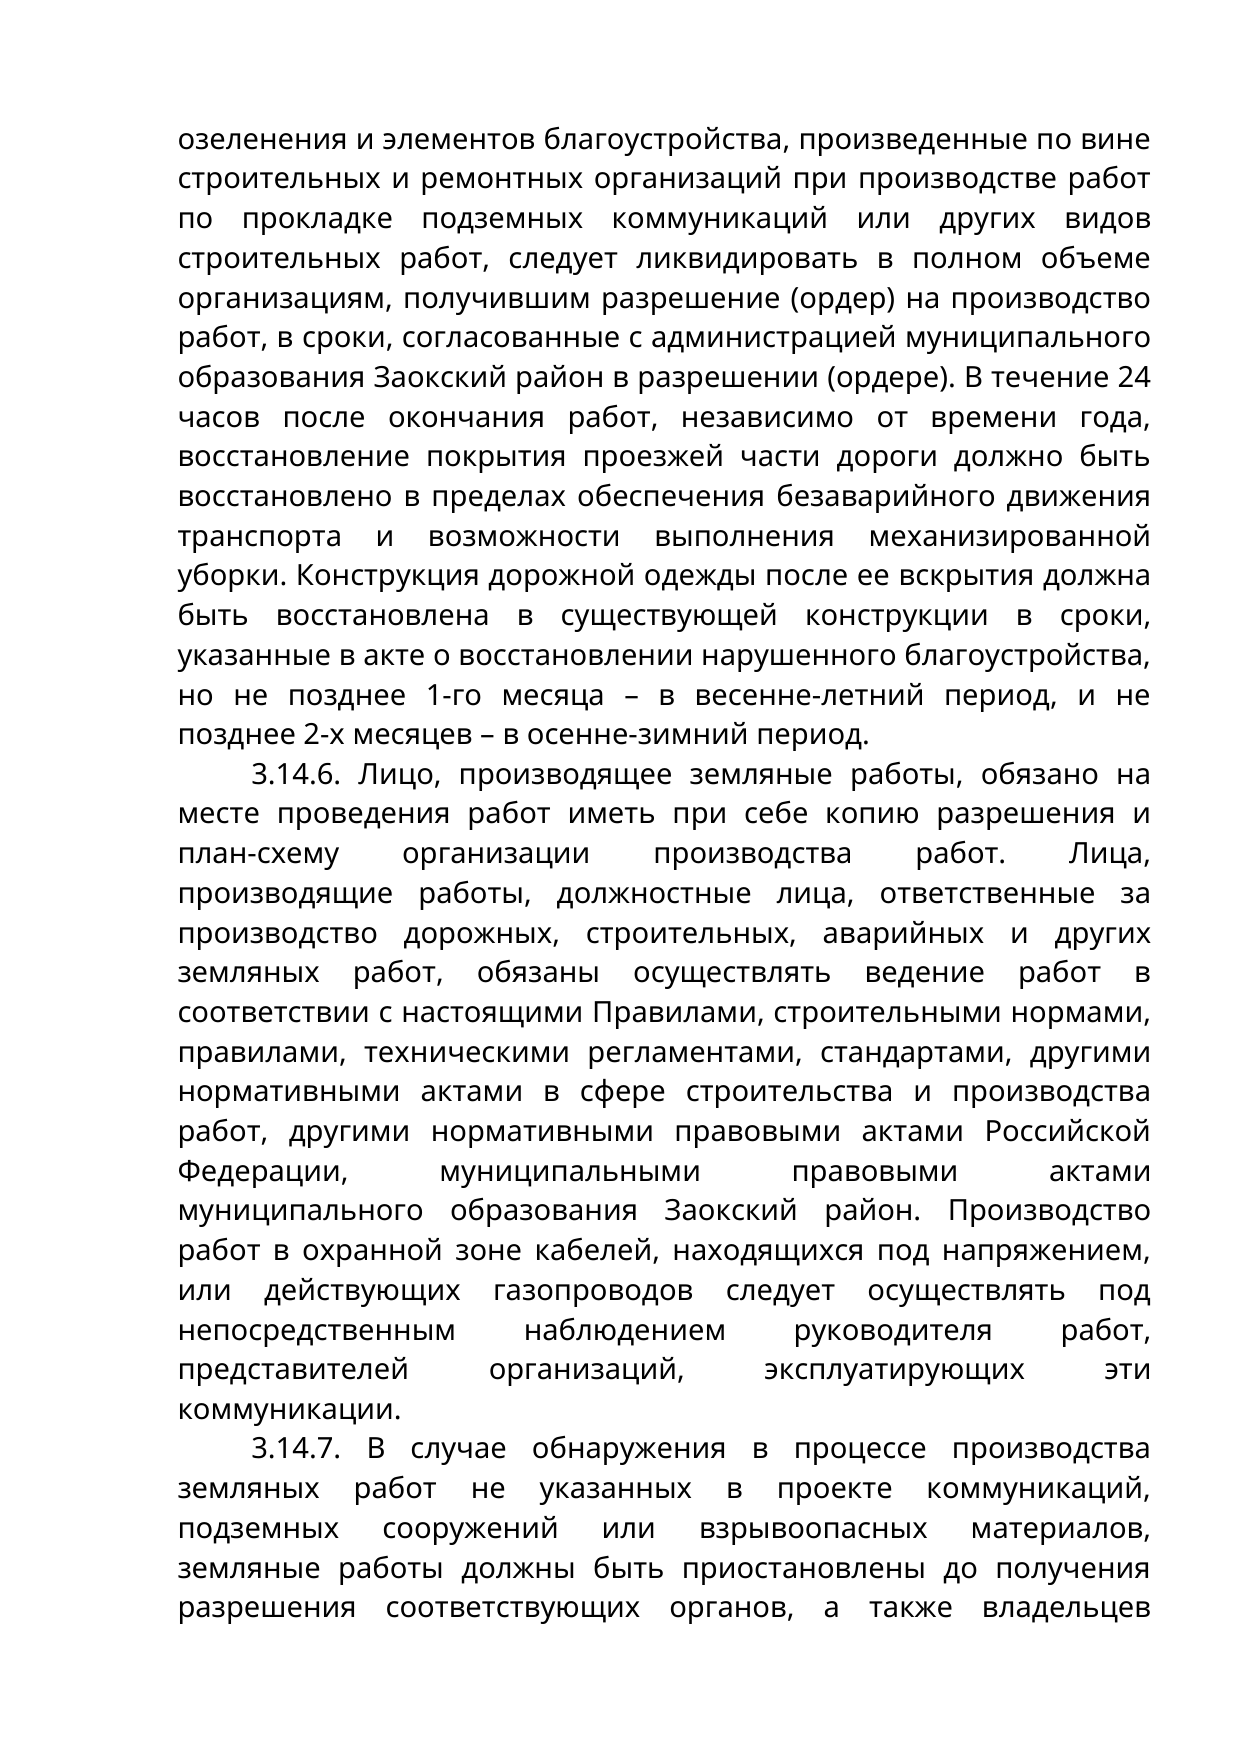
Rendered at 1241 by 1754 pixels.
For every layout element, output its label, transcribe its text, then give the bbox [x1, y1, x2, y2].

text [177, 1428, 1152, 1626]
text 3.14.6. Лицо, производящее земляные работы, обязано на месте проведения работ иметь при себе копию разрешения и план-схему организации производства работ. Лица, производящие работы, должностные лица, ответственные за производство дорожных, строительных, аварийных и других земляных работ, обязаны осуществлять ведение работ в соответствии с настоящими Правилами, строительными нормами, правилами, техническими регламентами, стандартами, другими нормативными актами в сфере строительства и производства работ, другими нормативными правовыми актами Российской Федерации, муниципальными правовыми актами муниципального образования Заокский район. Производство работ в охранной зоне кабелей, находящихся под напряжением, или действующих газопроводов следует осуществлять под непосредственным наблюдением руководителя работ, представителей организаций, эксплуатирующих эти коммуникации. [177, 753, 1152, 1428]
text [177, 118, 1152, 753]
